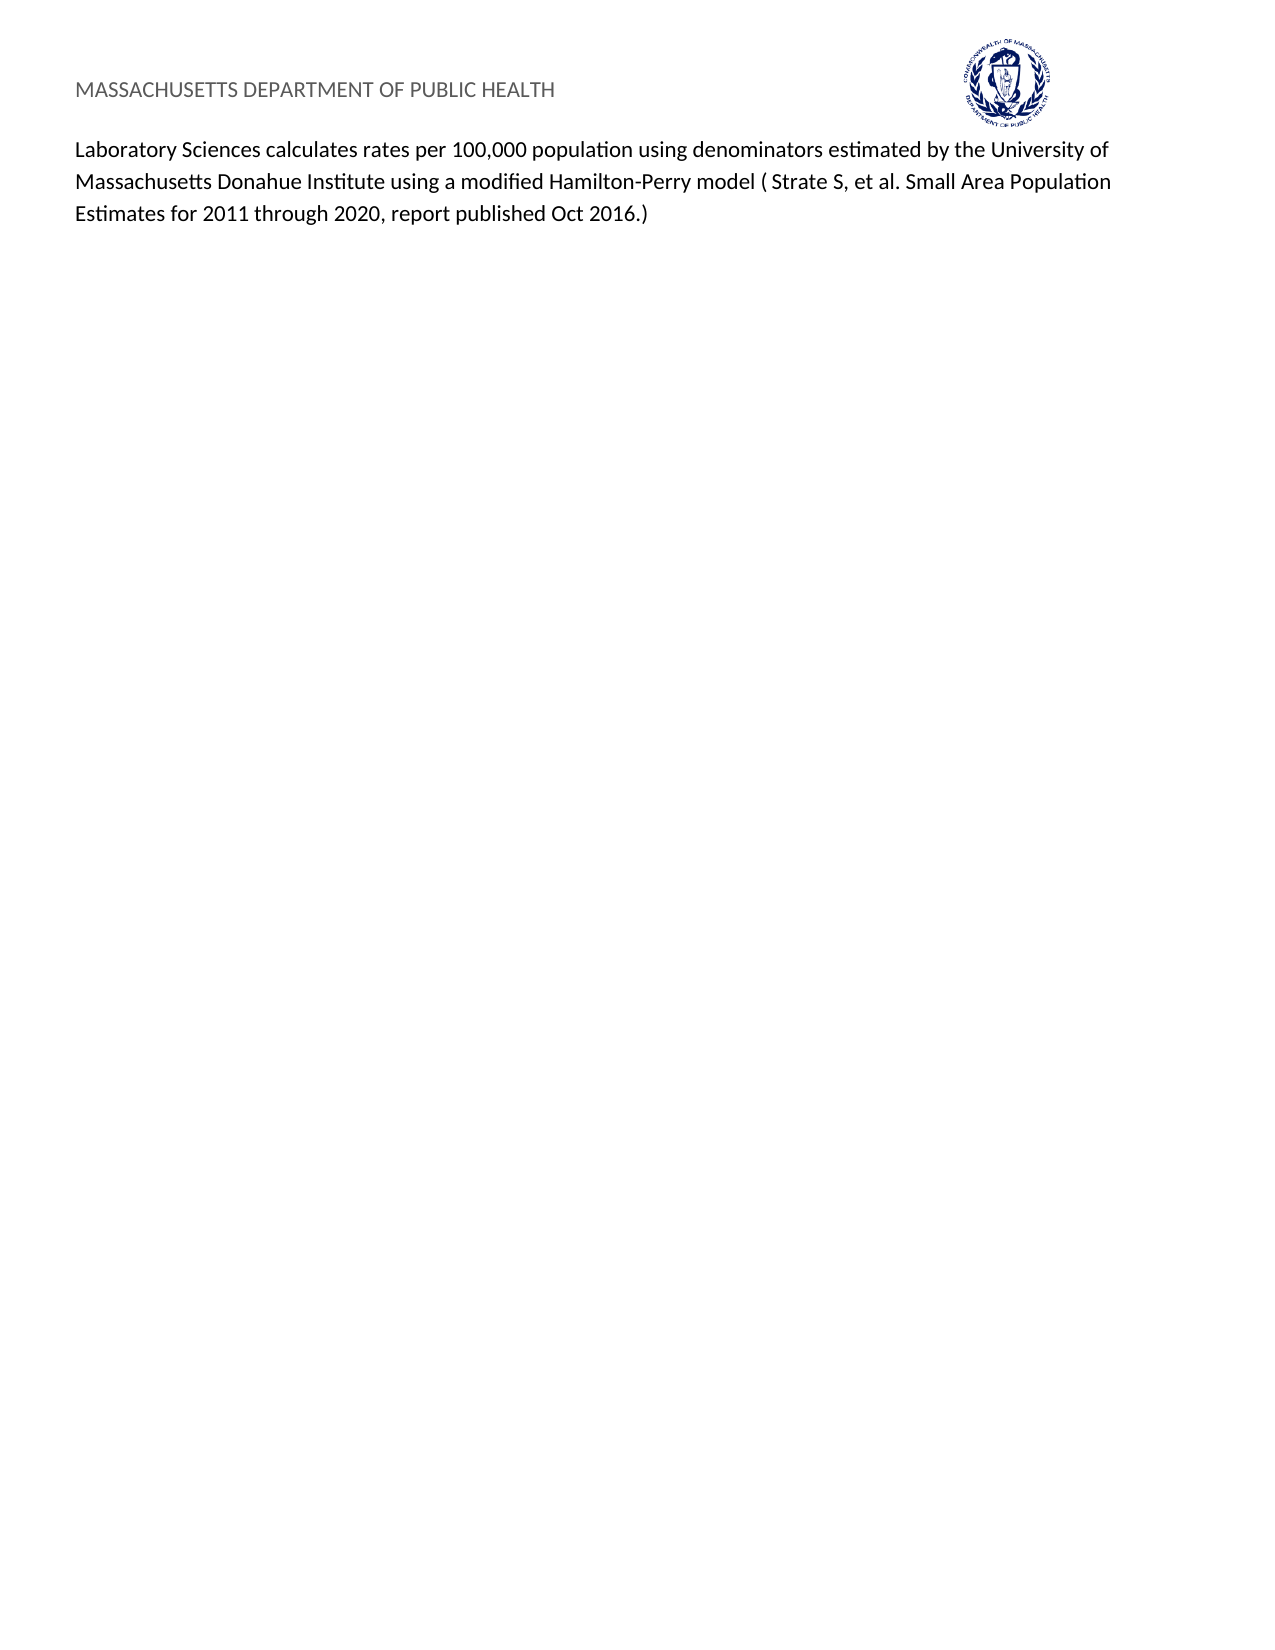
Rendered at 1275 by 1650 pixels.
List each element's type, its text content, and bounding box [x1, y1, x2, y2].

picture [963, 39, 1050, 127]
